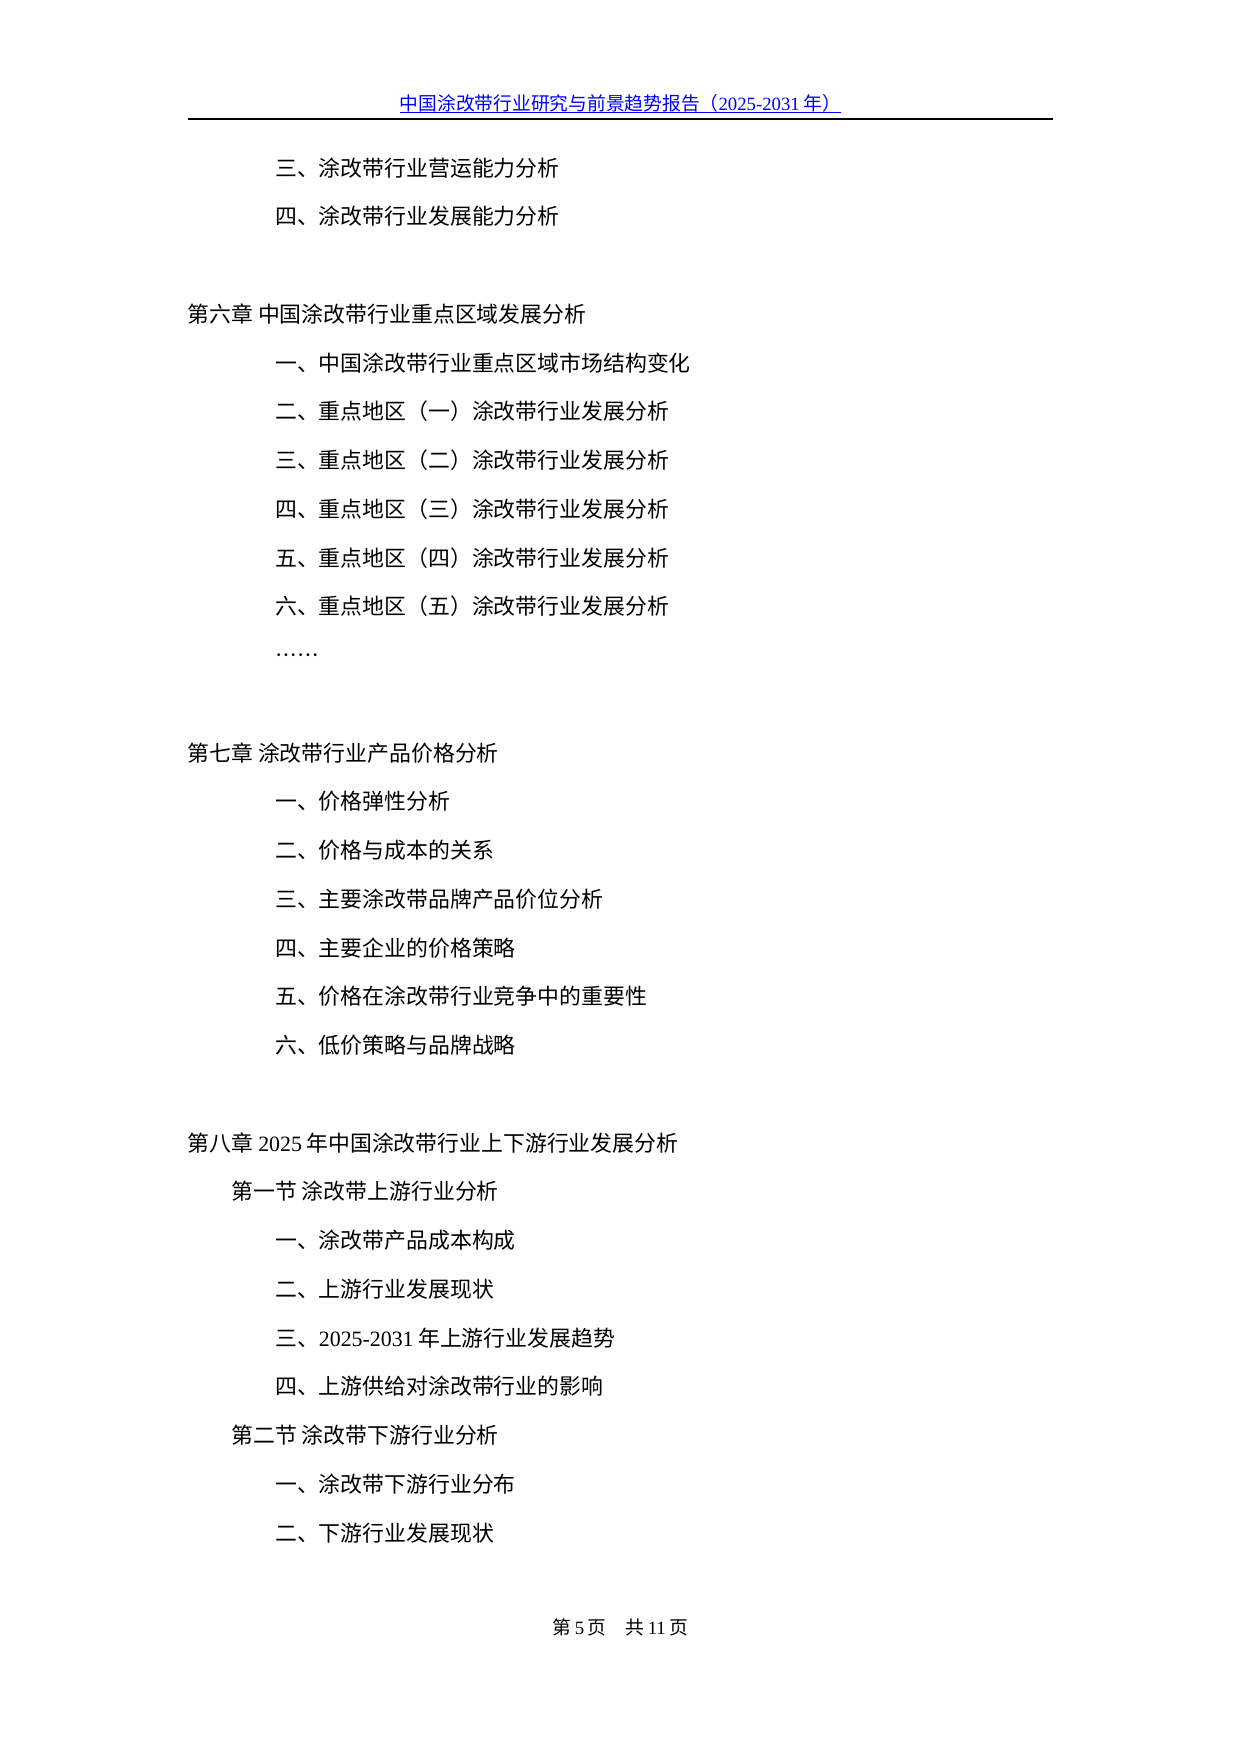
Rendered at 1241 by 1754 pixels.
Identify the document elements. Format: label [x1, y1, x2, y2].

text [187, 150, 1053, 1548]
